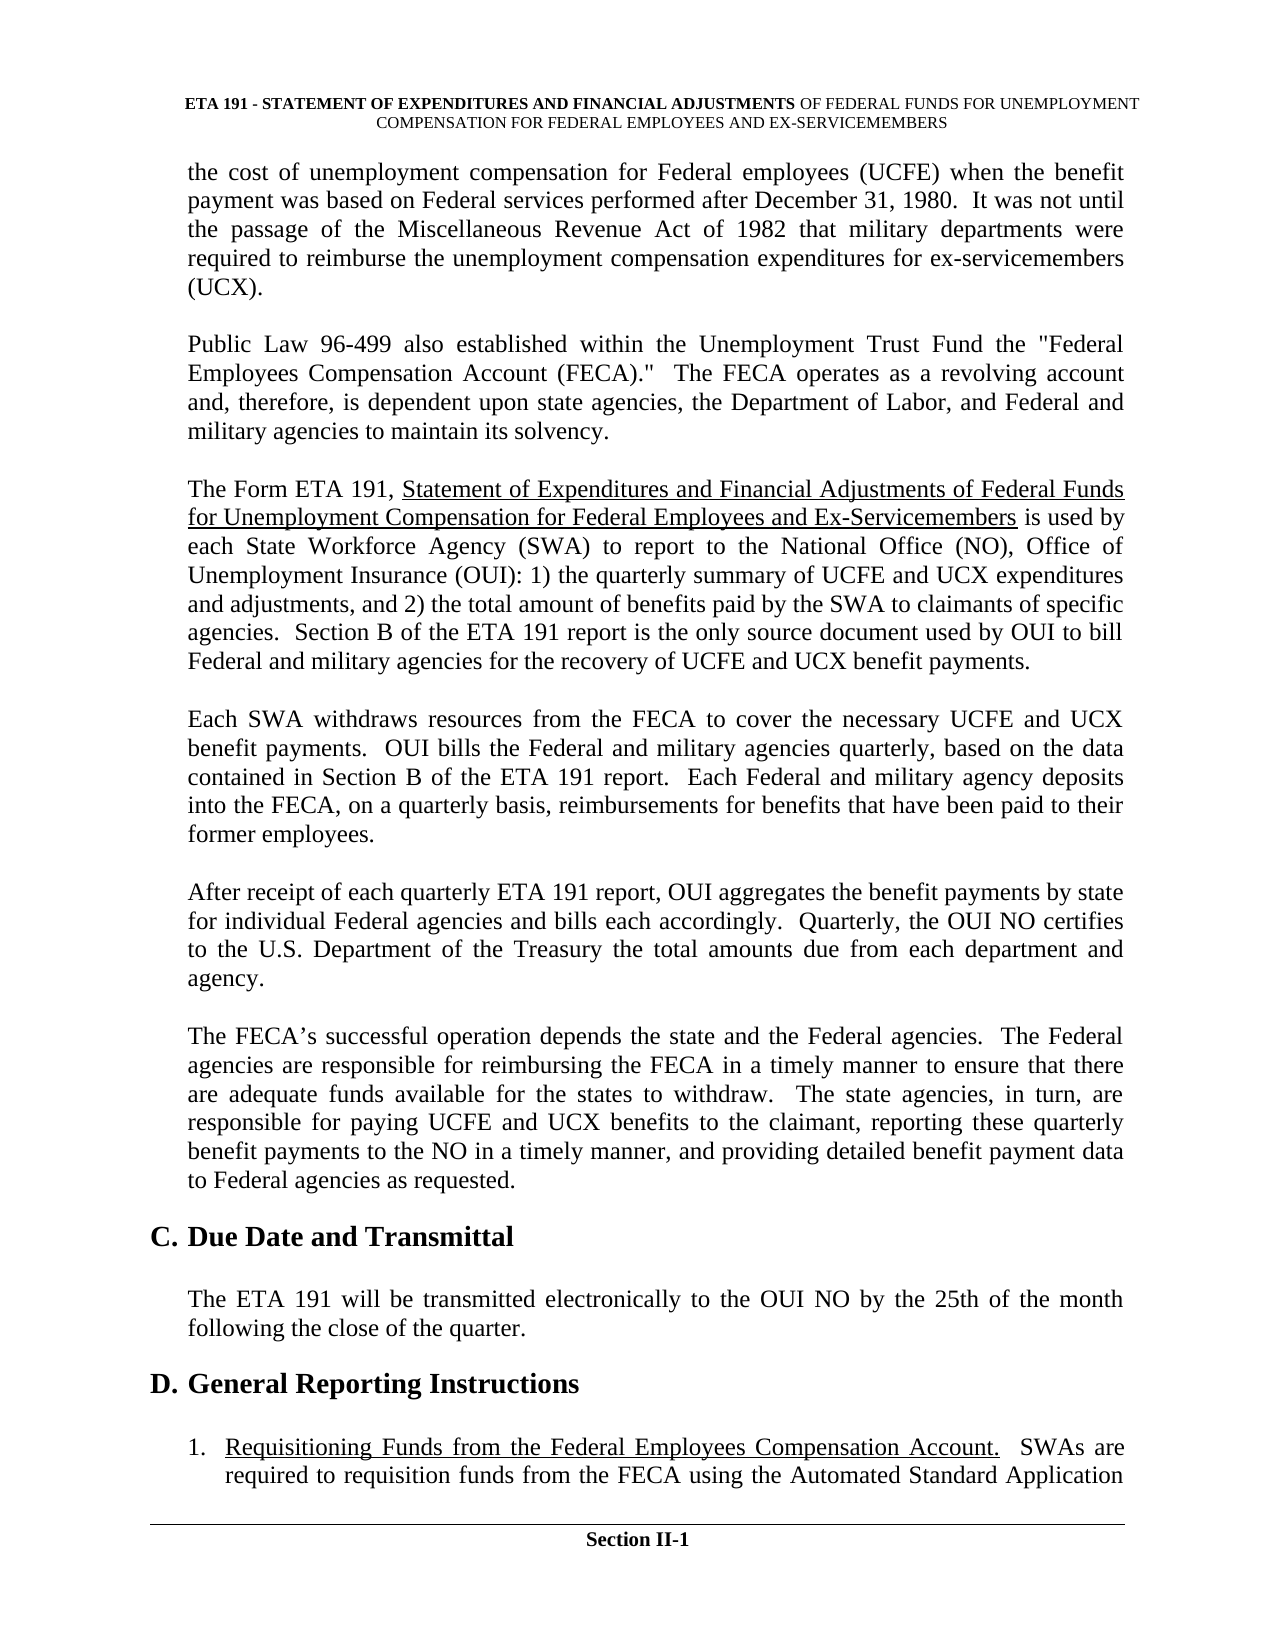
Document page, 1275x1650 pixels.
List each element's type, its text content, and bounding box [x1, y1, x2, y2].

subtitle General Reporting Instructions [150, 1366, 1125, 1400]
text The ETA 191 will be transmitted electronically to the OUI NO by the 25th of the month following the close of the quarter. [187, 1284, 1125, 1341]
subtitle Due Date and Transmittal [150, 1219, 1125, 1252]
text The FECA’s successful operation depends the state and the Federal agencies. The Federal agencies are responsible for reimbursing the FECA in a timely manner to ensure that there are adequate funds available for the states to withdraw. The state agencies, in turn, are responsible for paying UCFE and UCX benefits to the claimant, reporting these quarterly benefit payments to the NO in a timely manner, and providing detailed benefit payment data to Federal agencies as requested. [187, 1021, 1125, 1194]
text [187, 157, 1125, 300]
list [187, 1432, 1125, 1489]
text After receipt of each quarterly ETA 191 report, OUI aggregates the benefit payments by state for individual Federal agencies and bills each accordingly. Quarterly, the OUI NO certifies to the U.S. Department of the Treasury the total amounts due from each department and agency. [187, 877, 1125, 992]
text Each SWA withdraws resources from the FECA to cover the necessary UCFE and UCX benefit payments. OUI bills the Federal and military agencies quarterly, based on the data contained in Section B of the ETA 191 report. Each Federal and military agency deposits into the FECA, on a quarterly basis, reimbursements for benefits that have been paid to their former employees. [187, 704, 1125, 848]
text Public Law 96-499 also established within the Unemployment Trust Fund the "Federal Employees Compensation Account (FECA)." The FECA operates as a revolving account and, therefore, is dependent upon state agencies, the Department of Labor, and Federal and military agencies to maintain its solvency. [187, 329, 1125, 444]
text The Form ETA 191, Statement of Expenditures and Financial Adjustments of Federal Funds for Unemployment Compensation for Federal Employees and Ex-Servicemembers is used by each State Workforce Agency (SWA) to report to the National Office (NO), Office of Unemployment Insurance (OUI): 1) the quarterly summary of UCFE and UCX expenditures and adjustments, and 2) the total amount of benefits paid by the SWA to claimants of specific agencies. Section B of the ETA 191 report is the only source document used by OUI to bill Federal and military agencies for the recovery of UCFE and UCX benefit payments. [187, 474, 1125, 675]
